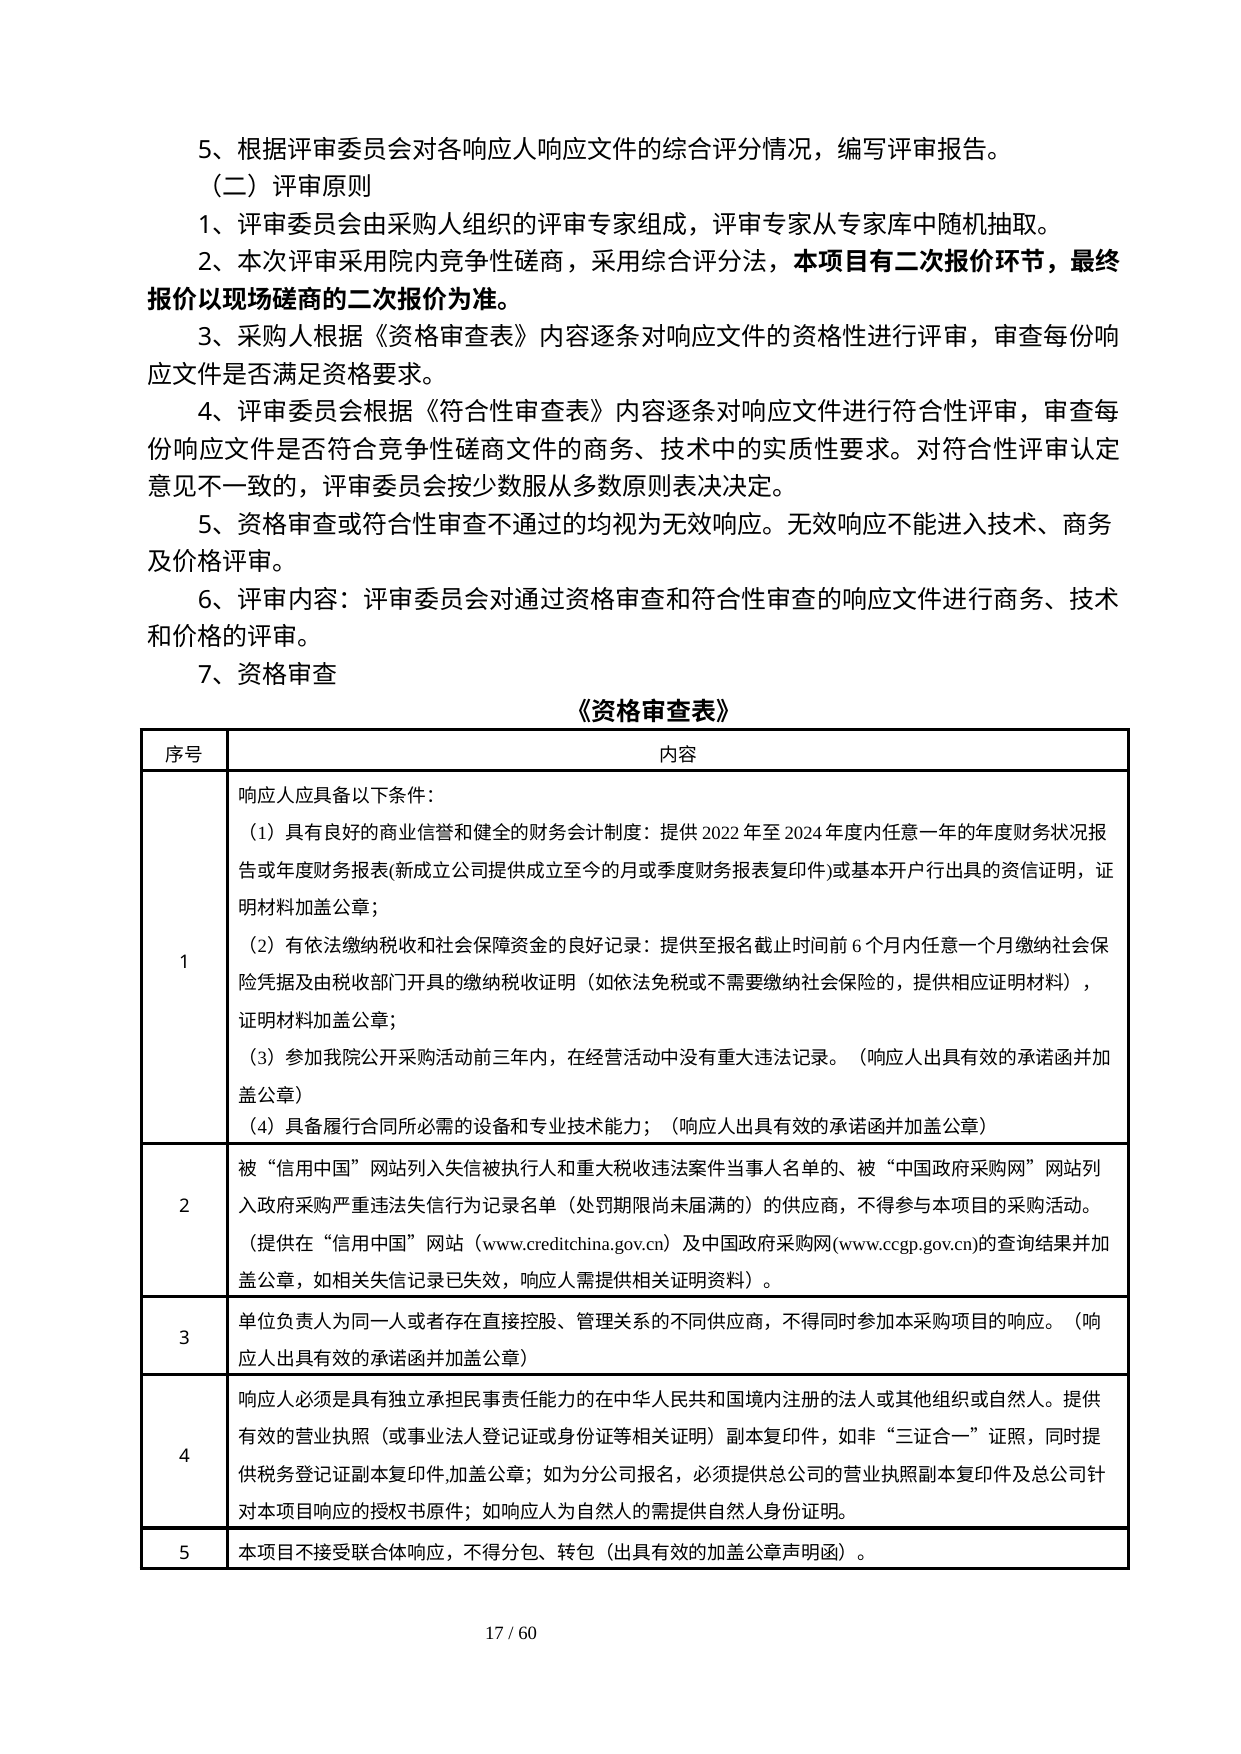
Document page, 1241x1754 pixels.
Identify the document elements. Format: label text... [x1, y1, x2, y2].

text 4、评审委员会根据《符合性审查表》内容逐条对响应文件进行符合性评审，审查每份响应文件是否符合竞争性磋商文件的商务、技术中的实质性要求。对符合性评审认定意见不一致的，评审委员会按少数服从多数原则表决决定。 [148, 391, 1122, 503]
table_cell 1 [143, 772, 226, 1142]
table_cell 被“信用中国”网站列入失信被执行人和重大税收违法案件当事人名单的、被“中国政府采购网”网站列入政府采购严重违法失信行为记录名单（处罚期限尚未届满的）的供应商，不得参与本项目的采购活动。（提供在“信用中国”网站（www.creditchina.gov.cn）及中国政府采购网(www.ccgp.gov.cn)的查询结果并加盖公章，如相关失信记录已失效，响应人需提供相关证明资料）。 [229, 1145, 1127, 1295]
text （二）评审原则 [148, 166, 1122, 203]
table_cell 响应人应具备以下条件： （1）具有良好的商业信誉和健全的财务会计制度：提供2022年至2024年度内任意一年的年度财务状况报告或年度财务报表(新成立公司提供成立至今的月或季度财务报表复印件)或基本开户行出具的资信证明，证明材料加盖公章； （2）有依法缴纳税收和社会保障资金的良好记录：提供至报名截止时间前6个月内任意一个月缴纳社会保险凭据及由税收部门开具的缴纳税收证明（如依法免税或不需要缴纳社会保险的，提供相应证明材料），证明材料加盖公章； （3）参加我院公开采购活动前三年内，在经营活动中没有重大违法记录。（响应人出具有效的承诺函并加盖公章） （4）具备履行合同所必需的设备和专业技术能力；（响应人出具有效的承诺函并加盖公章） [229, 772, 1127, 1142]
text 2、本次评审采用院内竞争性磋商，采用综合评分法，本项目有二次报价环节，最终报价以现场磋商的二次报价为准。 [148, 241, 1122, 316]
text 7、资格审查 [148, 653, 1122, 691]
text 5、资格审查或符合性审查不通过的均视为无效响应。无效响应不能进入技术、商务及价格评审。 [148, 503, 1122, 578]
table_cell 本项目不接受联合体响应，不得分包、转包（出具有效的加盖公章声明函）。 [229, 1530, 1127, 1567]
table_cell 响应人必须是具有独立承担民事责任能力的在中华人民共和国境内注册的法人或其他组织或自然人。提供有效的营业执照（或事业法人登记证或身份证等相关证明）副本复印件，如非“三证合一”证照，同时提供税务登记证副本复印件,加盖公章；如为分公司报名，必须提供总公司的营业执照副本复印件及总公司针对本项目响应的授权书原件；如响应人为自然人的需提供自然人身份证明。 [229, 1376, 1127, 1526]
table_cell 2 [143, 1145, 226, 1295]
table_header 序号 [143, 731, 226, 769]
table_cell 4 [143, 1376, 226, 1526]
text 6、评审内容：评审委员会对通过资格审查和符合性审查的响应文件进行商务、技术和价格的评审。 [148, 578, 1122, 653]
text 1、评审委员会由采购人组织的评审专家组成，评审专家从专家库中随机抽取。 [148, 203, 1122, 241]
text 《资格审查表》 [148, 691, 1122, 728]
table_cell 3 [143, 1298, 226, 1373]
table_header 内容 [229, 731, 1127, 769]
table_cell 单位负责人为同一人或者存在直接控股、管理关系的不同供应商，不得同时参加本采购项目的响应。（响应人出具有效的承诺函并加盖公章） [229, 1298, 1127, 1373]
text 3、采购人根据《资格审查表》内容逐条对响应文件的资格性进行评审，审查每份响应文件是否满足资格要求。 [148, 316, 1122, 391]
table_cell 5 [143, 1530, 226, 1567]
text 5、根据评审委员会对各响应人响应文件的综合评分情况，编写评审报告。 [148, 128, 1122, 166]
